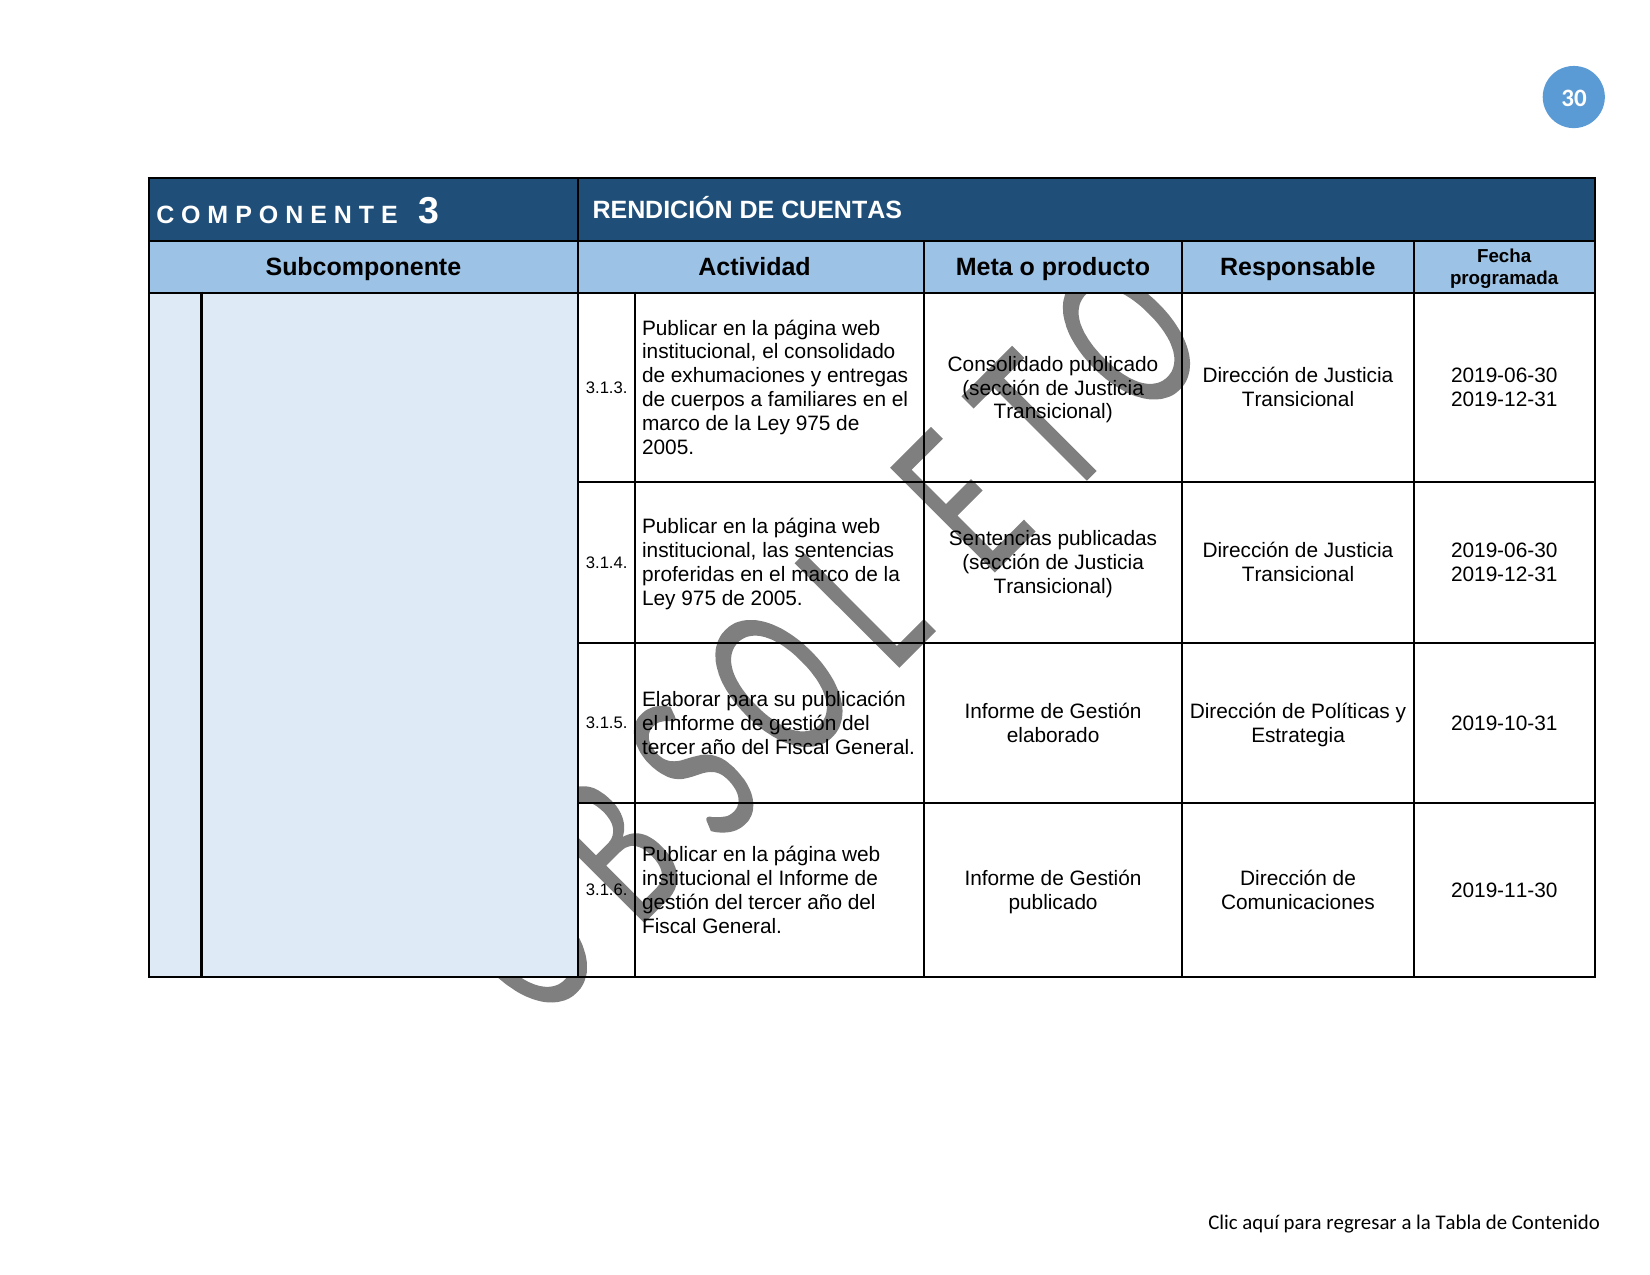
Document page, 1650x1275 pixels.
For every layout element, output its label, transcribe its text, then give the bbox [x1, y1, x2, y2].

table_cell Actividad [579, 242, 923, 292]
table_cell Subcomponente [150, 242, 577, 292]
table_cell Responsable [1183, 242, 1413, 292]
table_cell Consolidado publicado (sección de Justicia Transicional) [925, 294, 1181, 481]
table_cell Sentencias publicadas (sección de Justicia Transicional) [925, 483, 1181, 642]
table_cell 2019-06-30 2019-12-31 [1415, 294, 1594, 481]
table_cell Dirección de Justicia Transicional [1183, 294, 1413, 481]
table_cell Publicar en la página web institucional el Informe de gestión del tercer año del Fiscal General. [636, 804, 923, 976]
table_cell Publicar en la página web institucional, el consolidado de exhumaciones y entregas de cuerpos a familiares en el marco de la Ley 975 de 2005. [636, 294, 923, 481]
table_cell Dirección de Políticas y Estrategia [1183, 644, 1413, 802]
table_cell 2019-06-30 2019-12-31 [1415, 483, 1594, 642]
table_cell Informe de Gestión publicado [925, 804, 1181, 976]
table_cell Dirección de Justicia Transicional [1183, 483, 1413, 642]
table_cell 2019-11-30 [1415, 804, 1594, 976]
table_header C O M P O N E N T E 3 [150, 179, 577, 240]
table_cell 2019-10-31 [1415, 644, 1594, 802]
table_cell Meta o producto [925, 242, 1181, 292]
table_cell Elaborar para su publicación el Informe de gestión del tercer año del Fiscal General. [636, 644, 923, 802]
table_cell Fecha programada [1415, 242, 1594, 292]
table_cell 3.1.3. [579, 294, 634, 481]
table_cell 3.1.5. [579, 644, 634, 802]
table_cell Dirección de Comunicaciones [1183, 804, 1413, 976]
table_header RENDICIÓN DE CUENTAS [579, 179, 1594, 240]
table_cell Publicar en la página web institucional, las sentencias proferidas en el marco de la Ley 975 de 2005. [636, 483, 923, 642]
table_cell Informe de Gestión elaborado [925, 644, 1181, 802]
table_cell 3.1.4. [579, 483, 634, 642]
table_cell 3.1.6. [579, 804, 634, 976]
